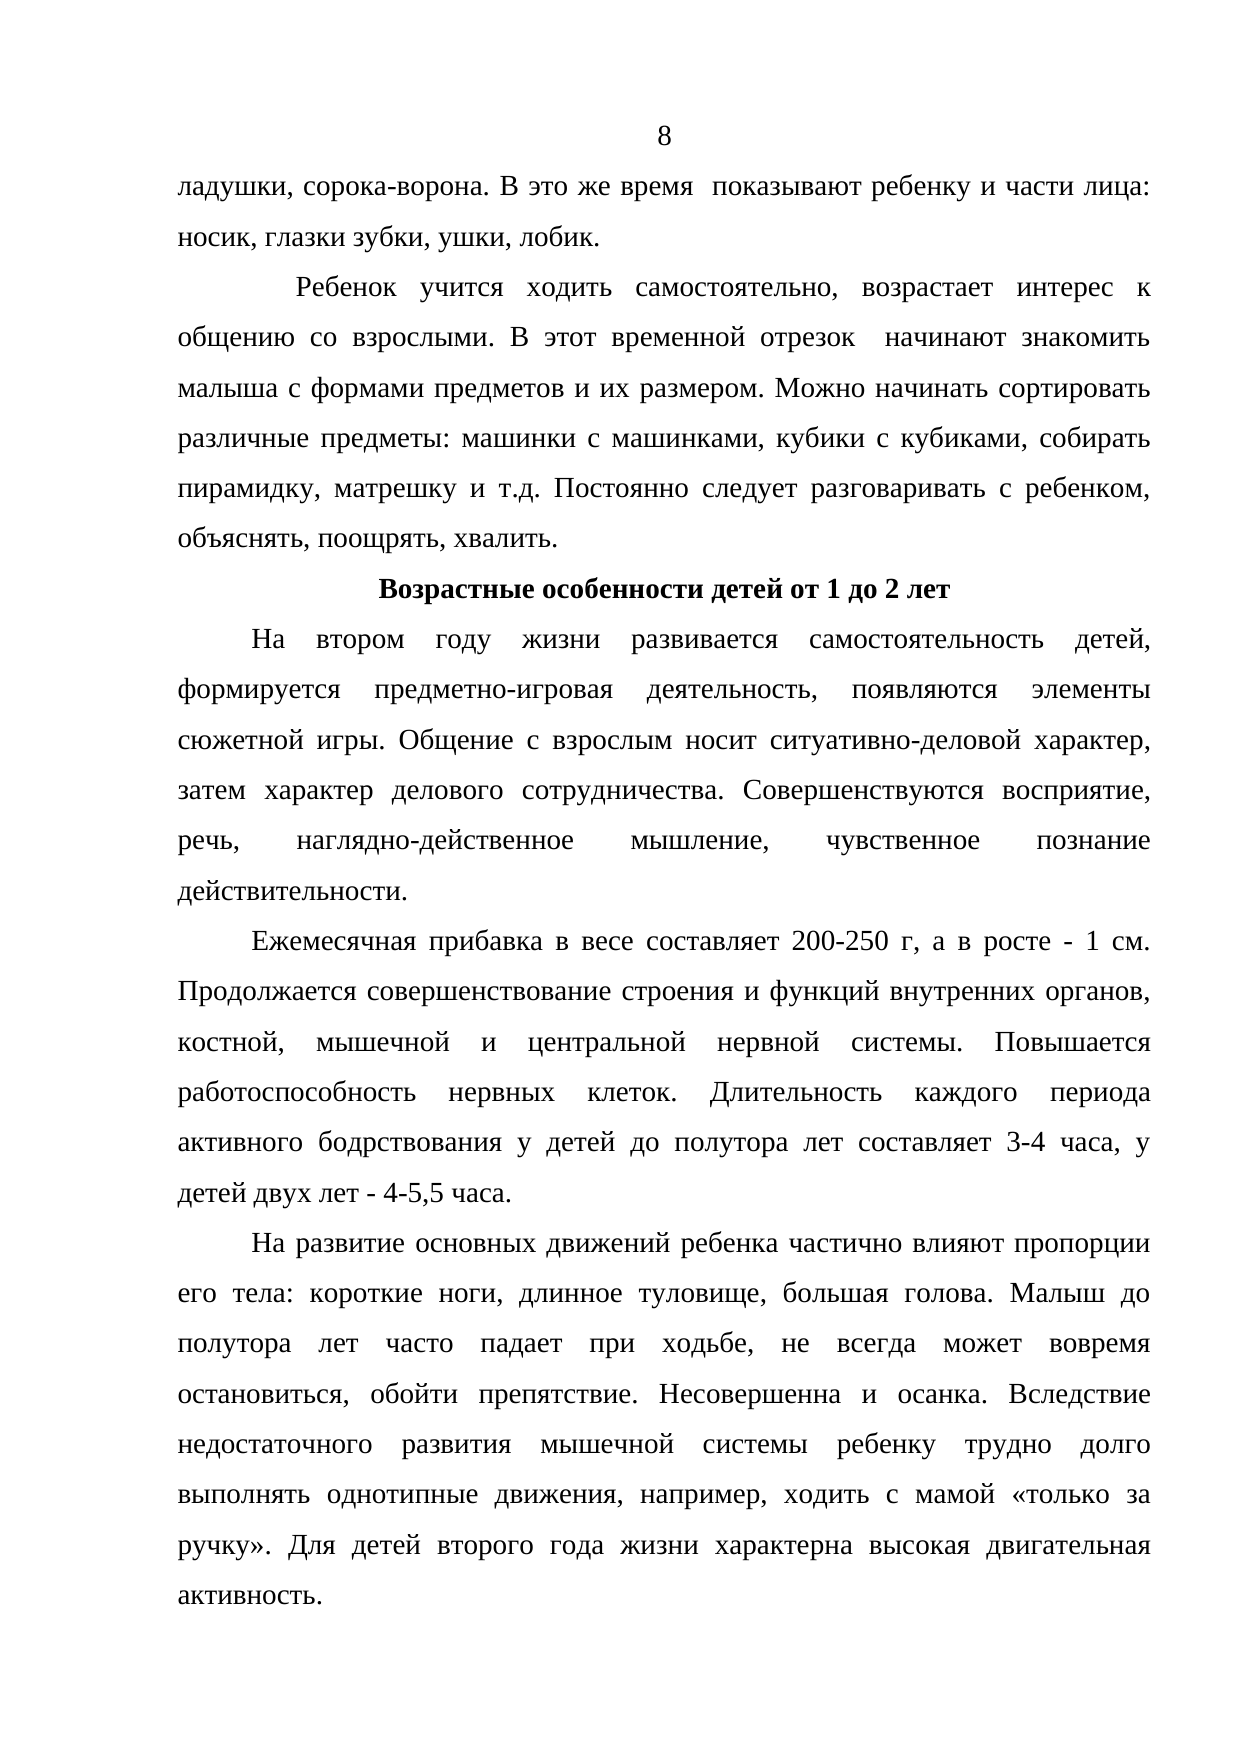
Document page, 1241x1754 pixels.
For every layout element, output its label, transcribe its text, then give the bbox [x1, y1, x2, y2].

text На развитие основных движений ребенка частично влияют пропорции его тела: короткие ноги, длинное туловище, большая голова. Малыш до полутора лет часто падает при ходьбе, не всегда может вовремя остановиться, обойти препятствие. Несовершенна и осанка. Вследствие недостаточного развития мышечной системы ребенку трудно долго выполнять однотипные движения, например, ходить с мамой «только за ручку». Для детей второго года жизни характерна высокая двигательная активность. [177, 1225, 1152, 1611]
text Возрастные особенности детей от 1 до 2 лет [177, 571, 1152, 604]
text ладушки, сорока-ворона. В это же время показывают ребенку и части лица: носик, глазки зубки, ушки, лобик. [177, 168, 1152, 252]
text 8 [177, 118, 1152, 152]
text На втором году жизни развивается самостоятельность детей, формируется предметно-игровая деятельность, появляются элементы сюжетной игры. Общение с взрослым носит ситуативно-деловой характер, затем характер делового сотрудничества. Совершенствуются восприятие, речь, наглядно-действенное мышление, чувственное познание действительности. [177, 621, 1152, 906]
text Ребенок учится ходить самостоятельно, возрастает интерес к общению со взрослыми. В этот временной отрезок начинают знакомить малыша с формами предметов и их размером. Можно начинать сортировать различные предметы: машинки с машинками, кубики с кубиками, собирать пирамидку, матрешку и т.д. Постоянно следует разговаривать с ребенком, объяснять, поощрять, хвалить. [177, 269, 1152, 554]
text Ежемесячная прибавка в весе составляет 200-250 г, а в росте - 1 см. Продолжается совершенствование строения и функций внутренних органов, костной, мышечной и центральной нервной системы. Повышается работоспособность нервных клеток. Длительность каждого периода активного бодрствования у детей до полутора лет составляет 3-4 часа, у детей двух лет - 4-5,5 часа. [177, 923, 1152, 1208]
